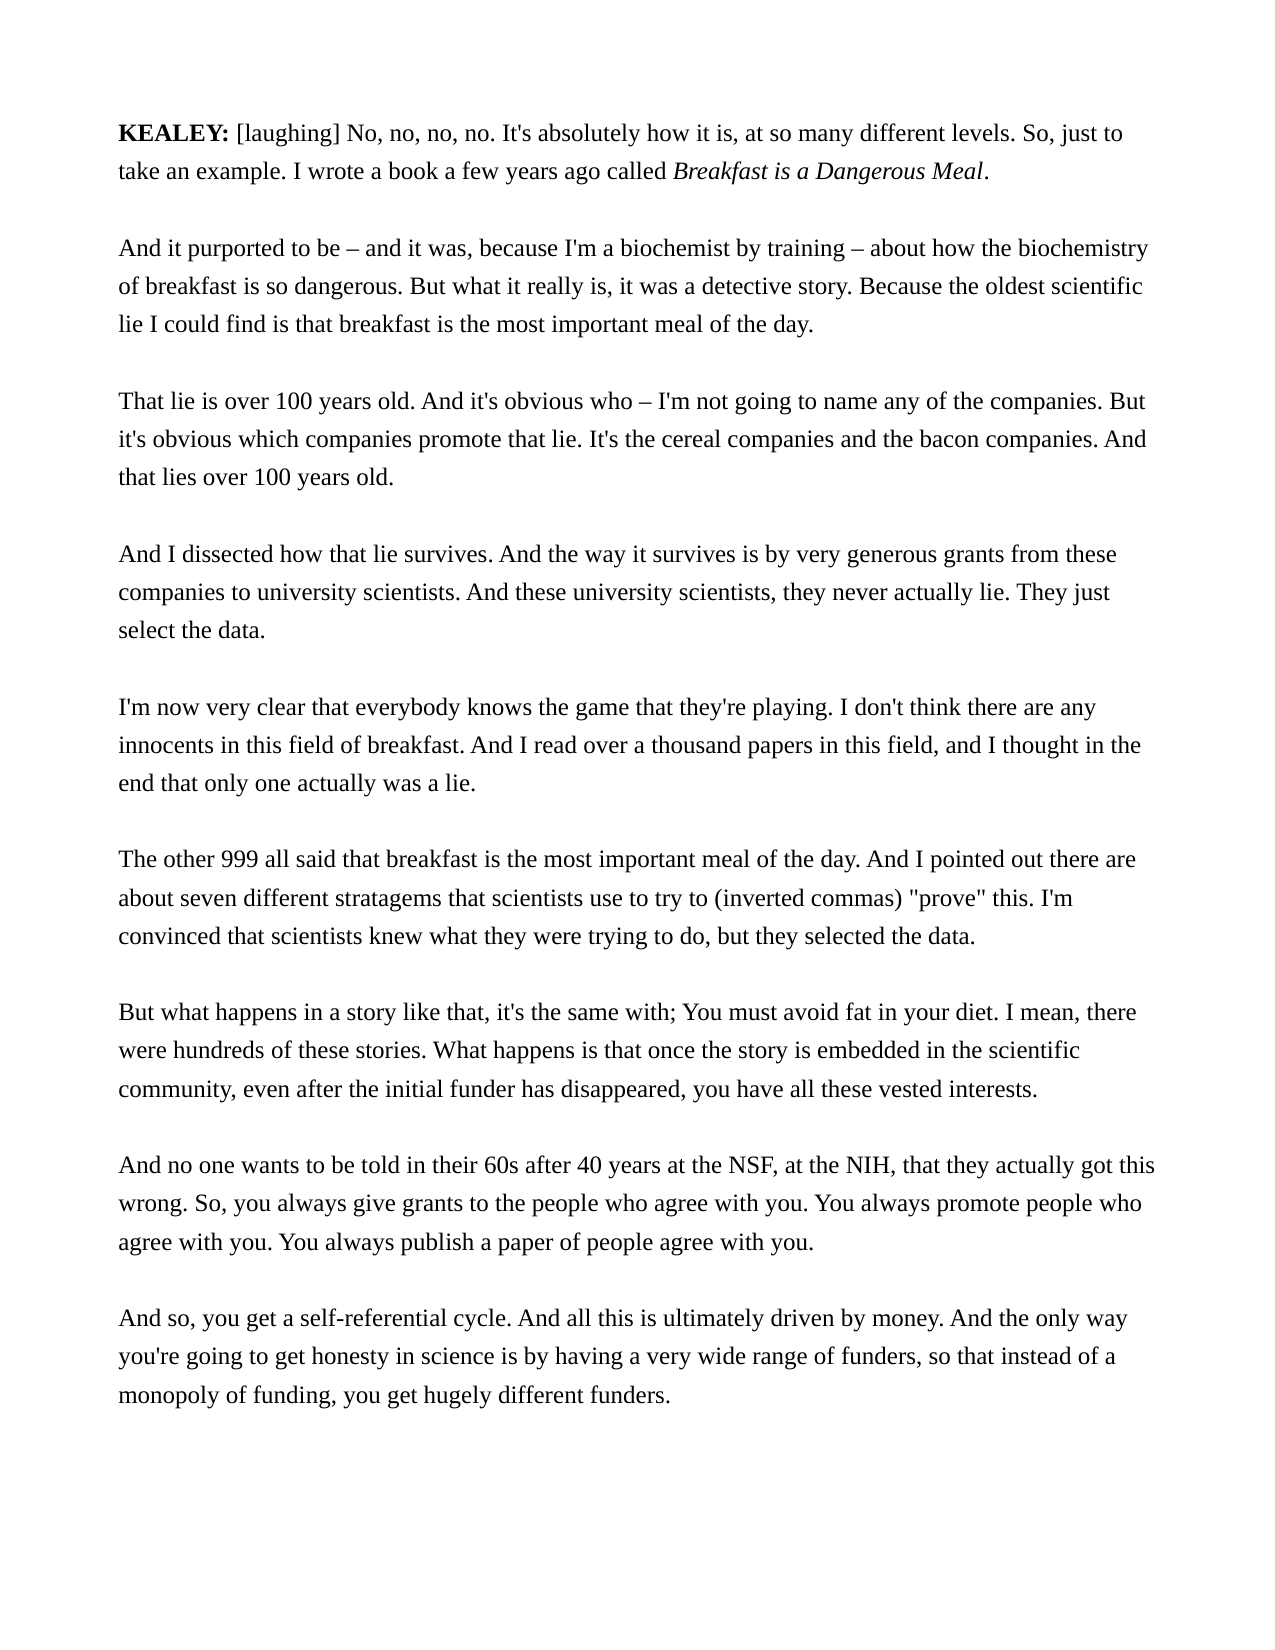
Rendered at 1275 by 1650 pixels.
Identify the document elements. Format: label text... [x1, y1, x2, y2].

text That lie is over 100 years old. And it's obvious who – I'm not going to name any of the companies. But it's obvious which companies promote that lie. It's the cereal companies and the bacon companies. And that lies over 100 years old. [118, 386, 1157, 491]
text And I dissected how that lie survives. And the way it survives is by very generous grants from these companies to university scientists. And these university scientists, they never actually lie. They just select the data. [118, 539, 1157, 644]
text I'm now very clear that everybody knows the game that they're playing. I don't think there are any innocents in this field of breakfast. And I read over a thousand papers in this field, and I thought in the end that only one actually was a lie. [118, 692, 1157, 797]
text The other 999 all said that breakfast is the most important meal of the day. And I pointed out there are about seven different stratagems that scientists use to try to (inverted commas) "prove" this. I'm convinced that scientists knew what they were trying to do, but they selected the data. [118, 844, 1157, 950]
text KEALEY: [laughing] No, no, no, no. It's absolutely how it is, at so many different levels. So, just to take an example. I wrote a book a few years ago called Breakfast is a Dangerous Meal. [118, 118, 1157, 185]
text But what happens in a story like that, it's the same with; You must avoid fat in your diet. I mean, there were hundreds of these stories. What happens is that once the story is embedded in the scientific community, even after the initial funder has disappeared, you have all these vested interests. [118, 997, 1157, 1103]
text And so, you get a self-referential cycle. And all this is ultimately driven by money. And the only way you're going to get honesty in science is by having a very wide range of funders, so that instead of a monopoly of funding, you get hugely different funders. [118, 1303, 1157, 1408]
text And no one wants to be told in their 60s after 40 years at the NSF, at the NIH, that they actually got this wrong. So, you always give grants to the people who agree with you. You always promote people who agree with you. You always publish a paper of people agree with you. [118, 1150, 1157, 1256]
text And it purported to be – and it was, because I'm a biochemist by training – about how the biochemistry of breakfast is so dangerous. But what it really is, it was a detective story. Because the oldest scientific lie I could find is that breakfast is the most important meal of the day. [118, 233, 1157, 338]
